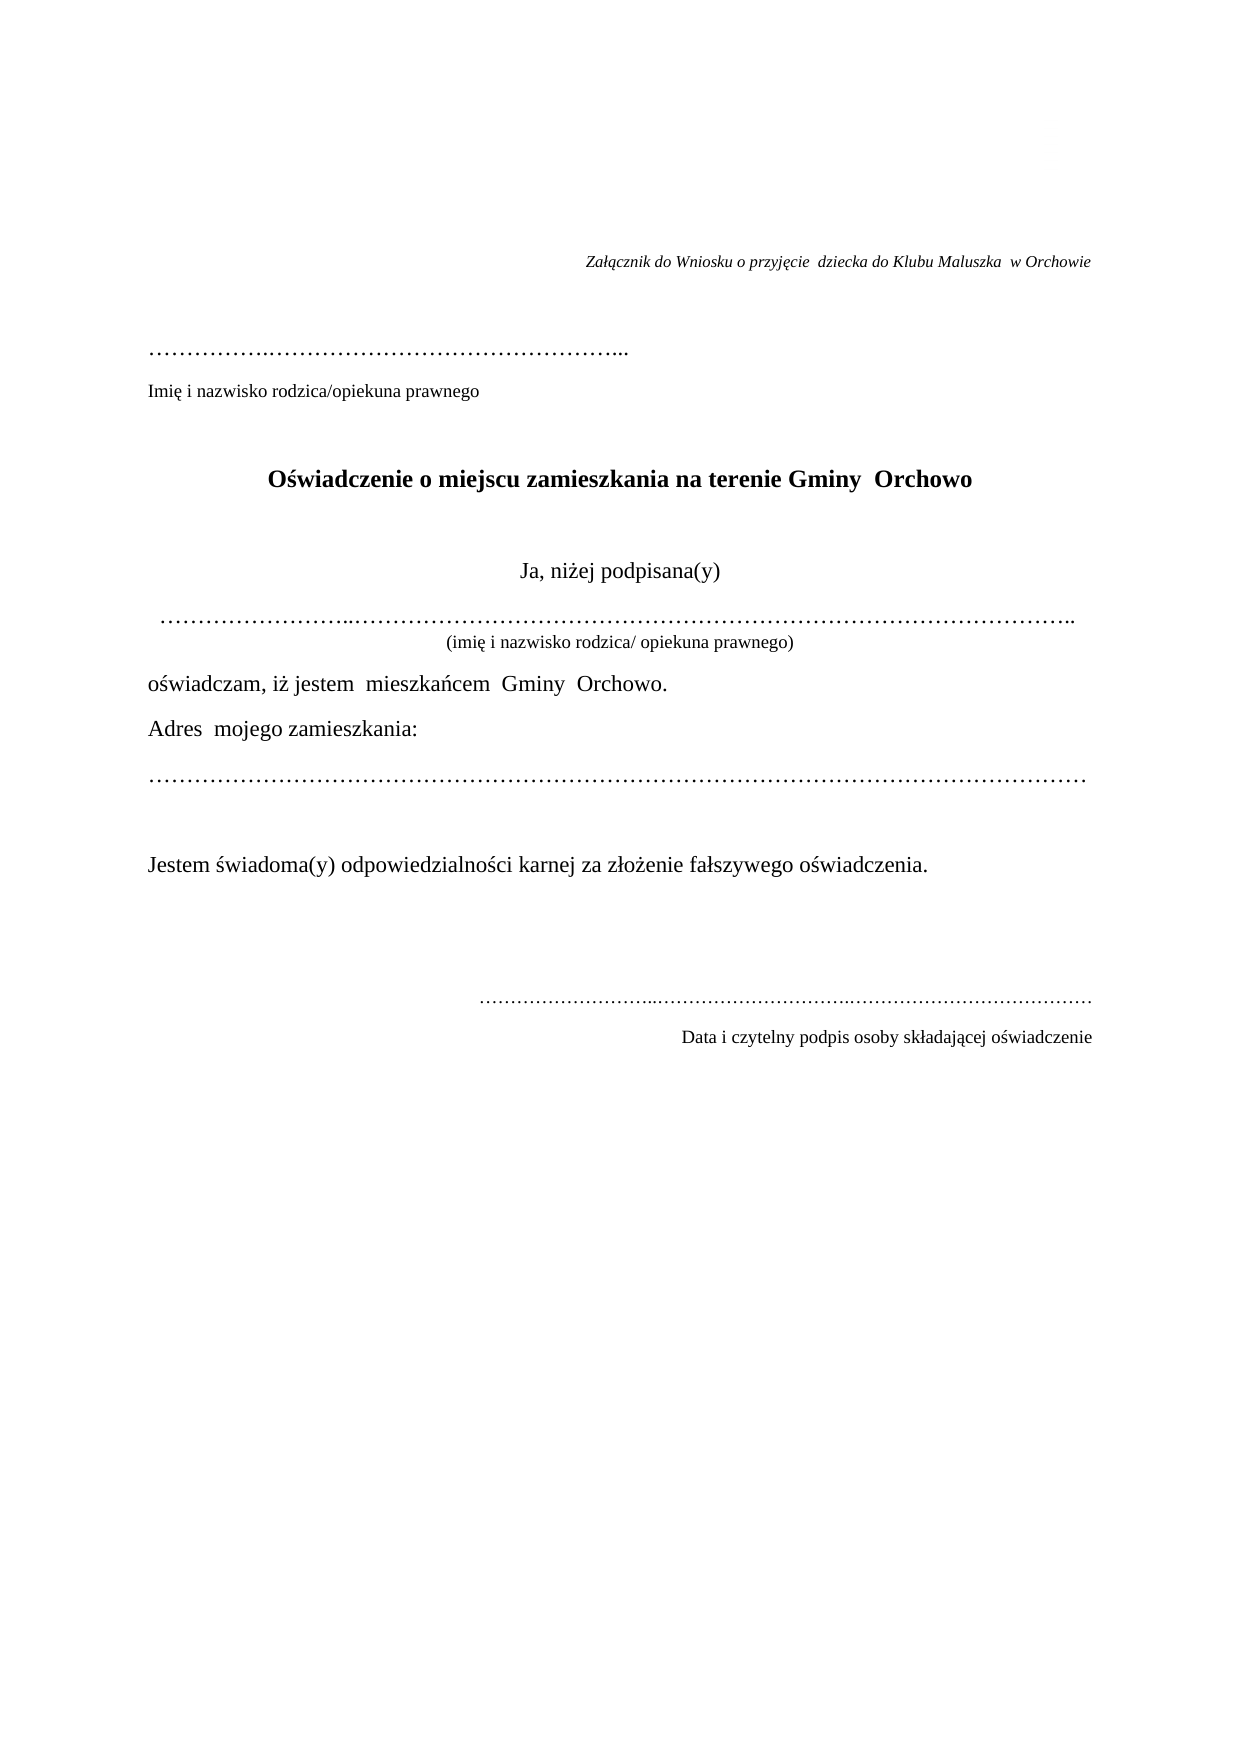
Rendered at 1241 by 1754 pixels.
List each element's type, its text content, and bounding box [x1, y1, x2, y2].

text Ja, niżej podpisana(y) [148, 557, 1093, 584]
text …………………………………………………………………………………………………………… [148, 761, 1093, 787]
text Data i czytelny podpis osoby składającej oświadczenie [148, 1026, 1093, 1048]
text Oświadczenie o miejscu zamieszkania na terenie Gminy Orchowo [148, 464, 1093, 493]
text Imię i nazwisko rodzica/opiekuna prawnego [148, 379, 1093, 401]
text …………….………………………………………... [148, 334, 1093, 361]
text oświadczam, iż jestem mieszkańcem Gminy Orchowo. [148, 670, 1093, 697]
text Adres mojego zamieszkania: [148, 716, 1093, 742]
text Jestem świadoma(y) odpowiedzialności karnej za złożenie fałszywego oświadczenia. [148, 851, 1093, 877]
text ………………………..………………………….………………………………… [148, 986, 1093, 1008]
text Załącznik do Wniosku o przyjęcie dziecka do Klubu Maluszka w Orchowie [148, 252, 1093, 271]
text ……………………..………………………………………………………………………………….. (imię i nazwisko rodzica/ opiekuna prawnego) [148, 602, 1093, 652]
